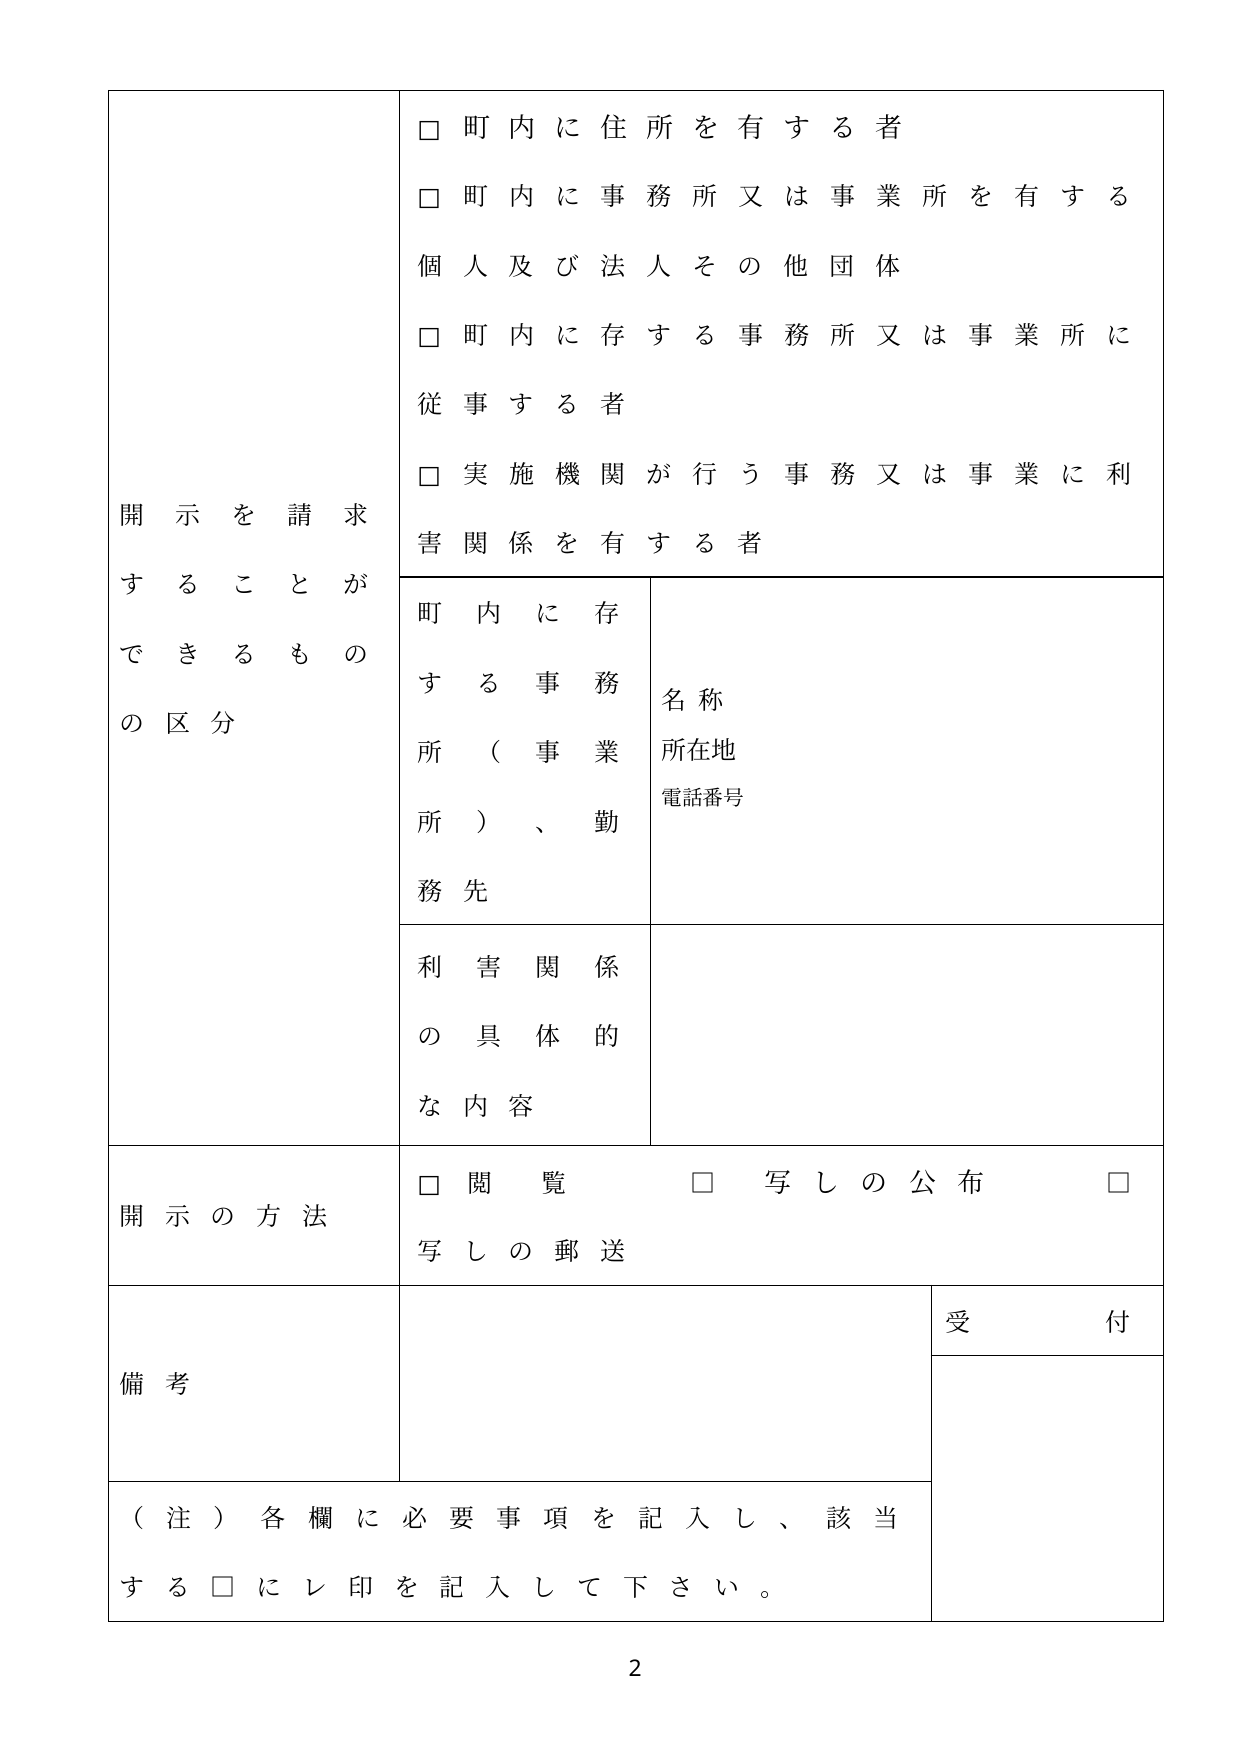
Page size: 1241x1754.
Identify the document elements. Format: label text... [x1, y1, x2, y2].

table_cell 名 称 所在地 電話番号 [651, 578, 1163, 924]
table_cell □町内に住所を有する者 □町内に事務所又は事業所を有する個人及び法人その他団体 □町内に存する事務所又は事業所に従事する者 □実施機関が行う事務又は事業に利害関係を有する者 [400, 91, 1163, 576]
table_cell [932, 1356, 1163, 1621]
table_cell 開示の方法 [109, 1146, 399, 1284]
table_cell 開示を請求することができるものの区分 [109, 91, 399, 1145]
table_cell □ 閲 覧 □ 写しの公布 □ 写しの郵送 [400, 1146, 1163, 1284]
table_cell 受 付 [932, 1286, 1163, 1355]
table_cell 備考 [109, 1286, 399, 1481]
table_cell 町内に存する事務所（事業所）、勤務先 [400, 578, 650, 924]
table_cell 利害関係の具体的な内容 [400, 925, 650, 1145]
table_cell （注）各欄に必要事項を記入し、該当する□にレ印を記入して下さい。 [109, 1482, 931, 1621]
table_cell [651, 925, 1163, 1145]
table_cell [400, 1286, 931, 1481]
